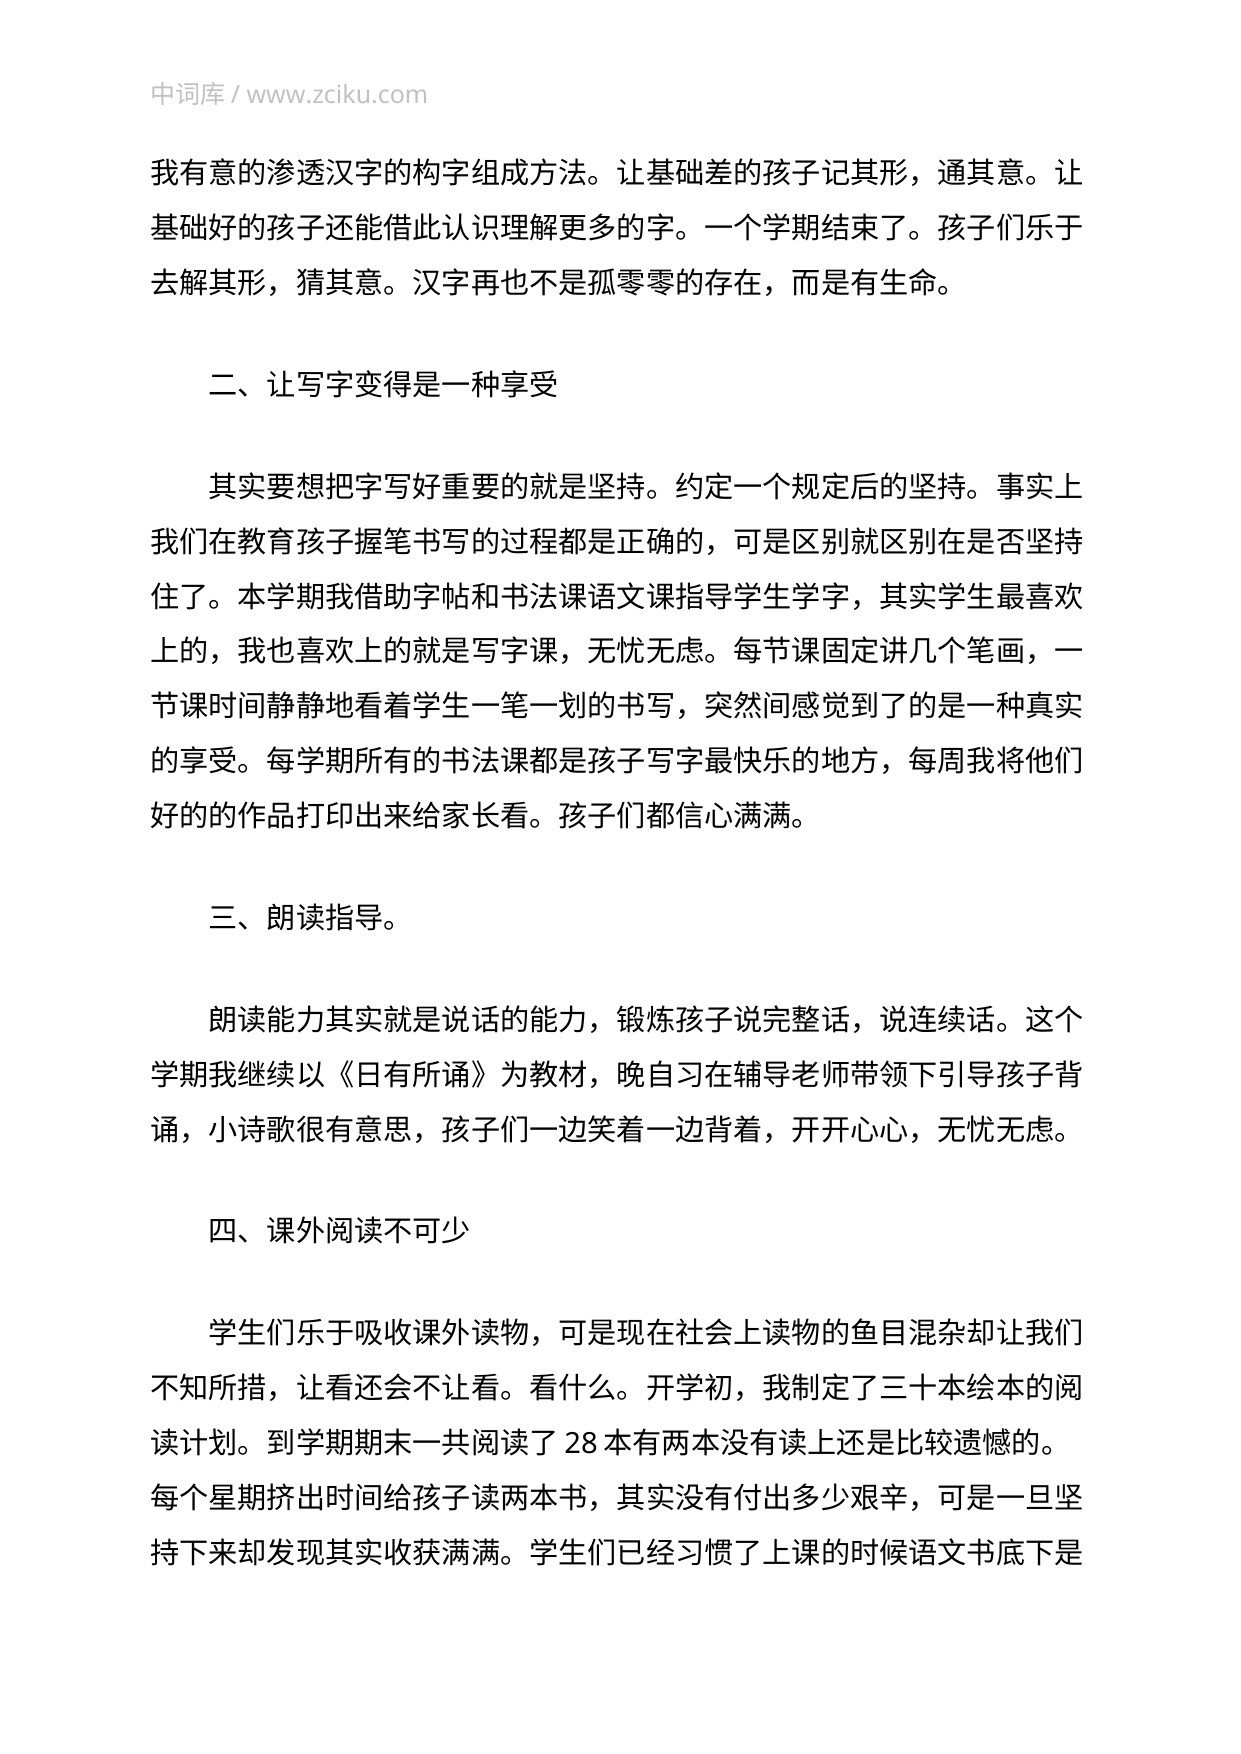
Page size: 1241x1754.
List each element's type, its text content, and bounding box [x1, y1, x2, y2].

text 二、让写字变得是一种享受 [150, 362, 1090, 404]
text 朗读能力其实就是说话的能力，锻炼孩子说完整话，说连续话。这个学期我继续以《日有所诵》为教材，晚自习在辅导老师带领下引导孩子背诵，小诗歌很有意思，孩子们一边笑着一边背着，开开心心，无忧无虑。 [150, 996, 1090, 1148]
text 四、课外阅读不可少 [150, 1208, 1090, 1250]
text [150, 1309, 1090, 1572]
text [150, 150, 1090, 302]
text 其实要想把字写好重要的就是坚持。约定一个规定后的坚持。事实上我们在教育孩子握笔书写的过程都是正确的，可是区别就区别在是否坚持住了。本学期我借助字帖和书法课语文课指导学生学字，其实学生最喜欢上的，我也喜欢上的就是写字课，无忧无虑。每节课固定讲几个笔画，一节课时间静静地看着学生一笔一划的书写，突然间感觉到了的是一种真实的享受。每学期所有的书法课都是孩子写字最快乐的地方，每周我将他们好的的作品打印出来给家长看。孩子们都信心满满。 [150, 463, 1090, 835]
text 三、朗读指导。 [150, 894, 1090, 937]
